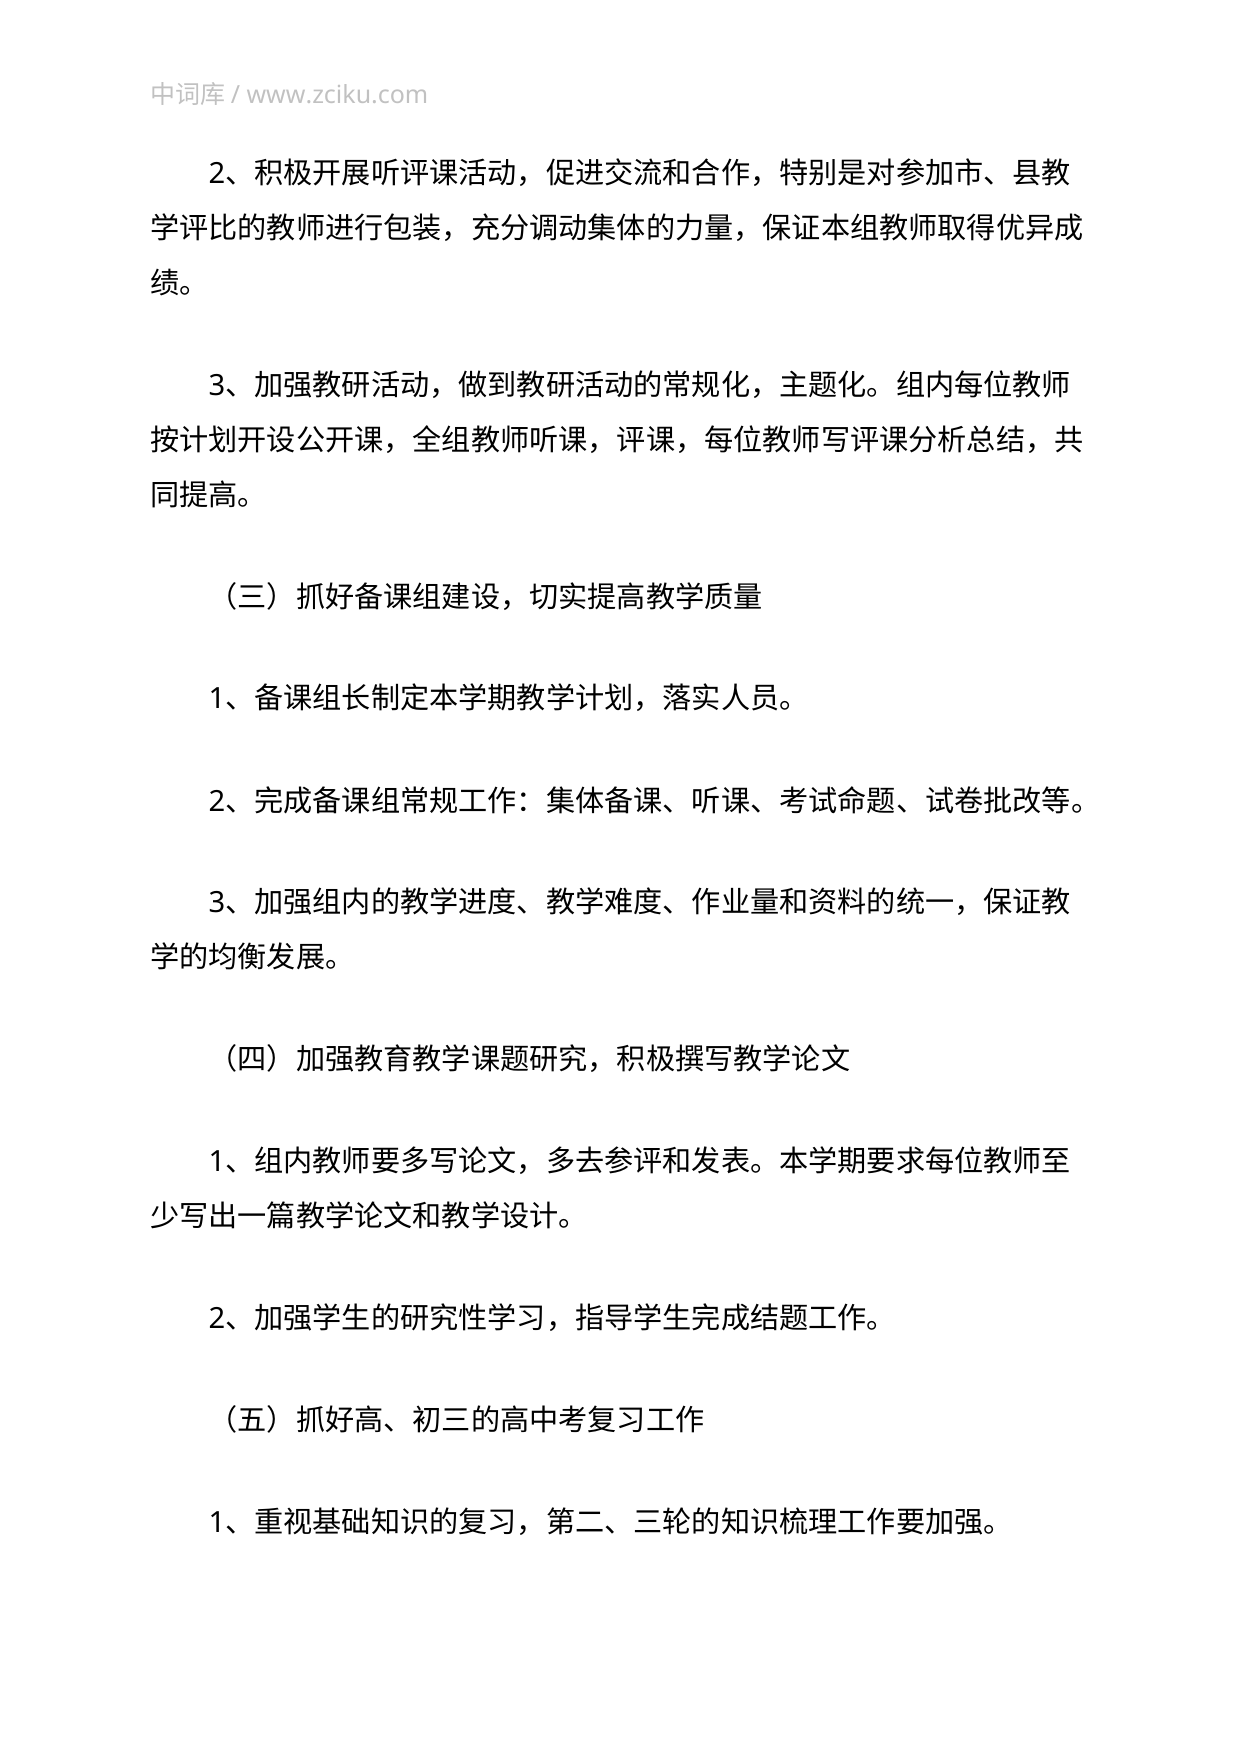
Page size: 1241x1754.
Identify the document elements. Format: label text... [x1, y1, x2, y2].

text 3、加强组内的教学进度、教学难度、作业量和资料的统一，保证教学的均衡发展。 [150, 879, 1090, 976]
text 1、重视基础知识的复习，第二、三轮的知识梳理工作要加强。 [150, 1498, 1090, 1541]
text （四）加强教育教学课题研究，积极撰写教学论文 [150, 1036, 1090, 1078]
text 2、完成备课组常规工作：集体备课、听课、考试命题、试卷批改等。 [150, 777, 1090, 819]
text 3、加强教研活动，做到教研活动的常规化，主题化。组内每位教师按计划开设公开课，全组教师听课，评课，每位教师写评课分析总结，共同提高。 [150, 362, 1090, 514]
text 2、积极开展听评课活动，促进交流和合作，特别是对参加市、县教学评比的教师进行包装，充分调动集体的力量，保证本组教师取得优异成绩。 [150, 150, 1090, 302]
text 2、加强学生的研究性学习，指导学生完成结题工作。 [150, 1294, 1090, 1337]
text 1、备课组长制定本学期教学计划，落实人员。 [150, 675, 1090, 717]
text （三）抓好备课组建设，切实提高教学质量 [150, 573, 1090, 616]
text （五）抓好高、初三的高中考复习工作 [150, 1396, 1090, 1439]
text 1、组内教师要多写论文，多去参评和发表。本学期要求每位教师至少写出一篇教学论文和教学设计。 [150, 1138, 1090, 1235]
